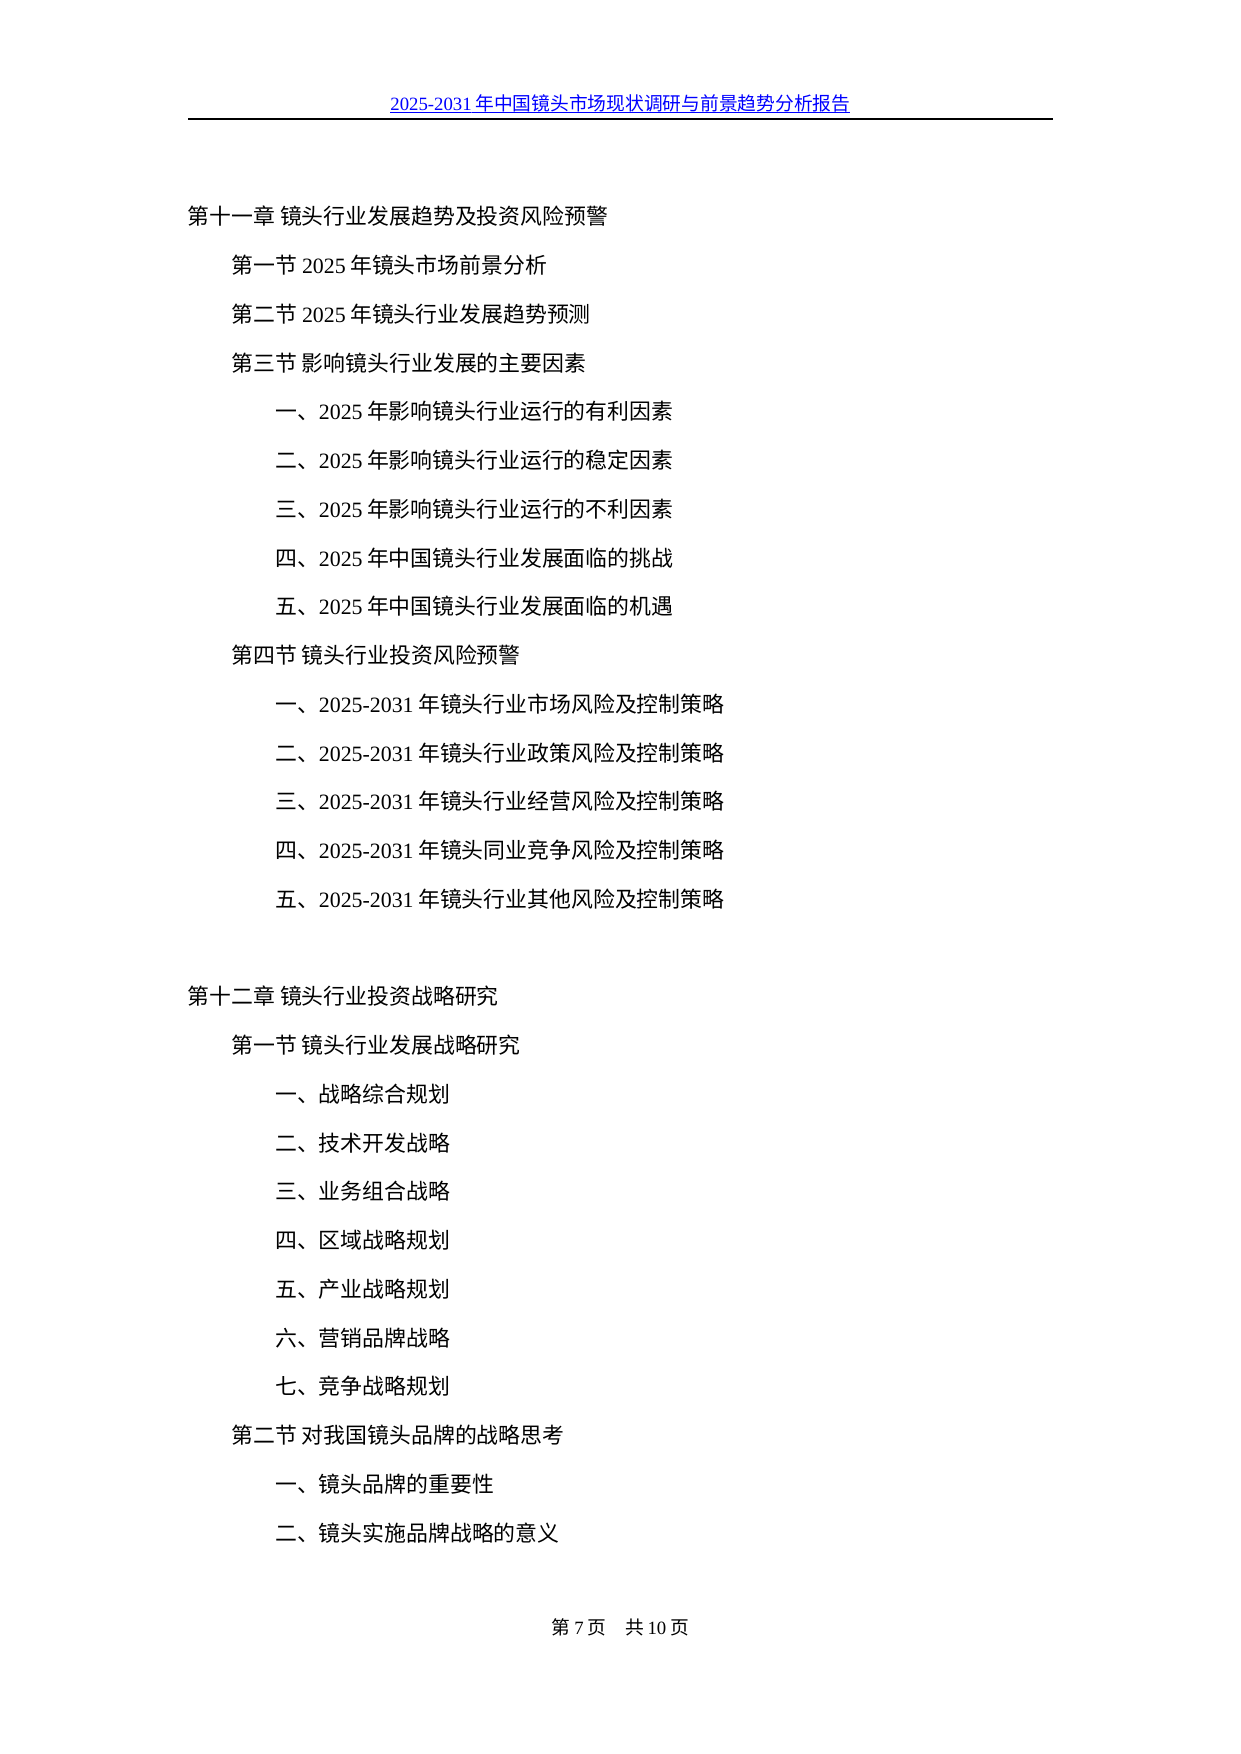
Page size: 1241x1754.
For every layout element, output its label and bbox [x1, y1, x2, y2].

text [187, 150, 1053, 1548]
